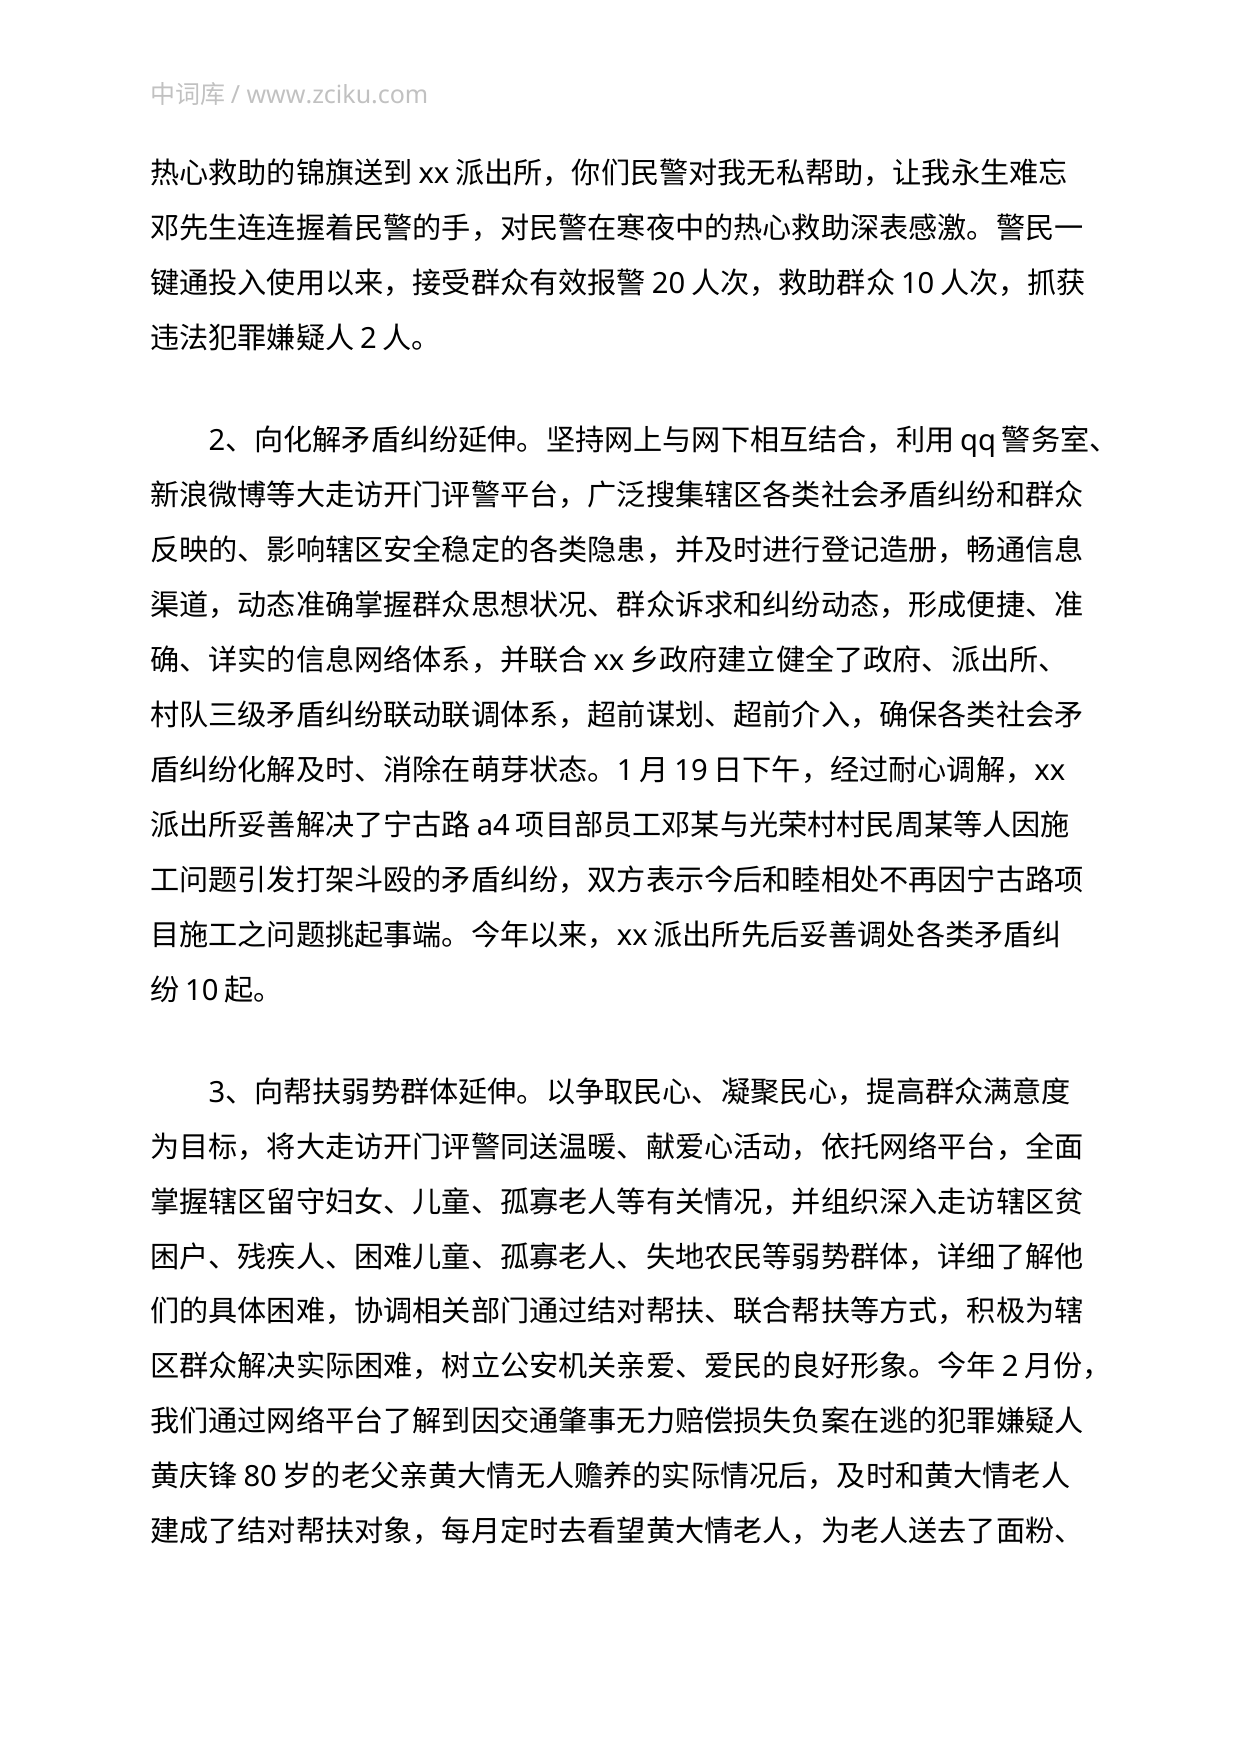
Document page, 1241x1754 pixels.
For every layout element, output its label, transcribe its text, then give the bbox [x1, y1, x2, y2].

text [150, 150, 1090, 357]
text 2、向化解矛盾纠纷延伸。坚持网上与网下相互结合，利用qq警务室、新浪微博等大走访开门评警平台，广泛搜集辖区各类社会矛盾纠纷和群众反映的、影响辖区安全稳定的各类隐患，并及时进行登记造册，畅通信息渠道，动态准确掌握群众思想状况、群众诉求和纠纷动态，形成便捷、准确、详实的信息网络体系，并联合xx乡政府建立健全了政府、派出所、村队三级矛盾纠纷联动联调体系，超前谋划、超前介入，确保各类社会矛盾纠纷化解及时、消除在萌芽状态。1月19日下午，经过耐心调解，xx派出所妥善解决了宁古路a4项目部员工邓某与光荣村村民周某等人因施工问题引发打架斗殴的矛盾纠纷，双方表示今后和睦相处不再因宁古路项目施工之问题挑起事端。今年以来，xx派出所先后妥善调处各类矛盾纠纷10起。 [150, 417, 1090, 1009]
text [150, 1068, 1090, 1550]
